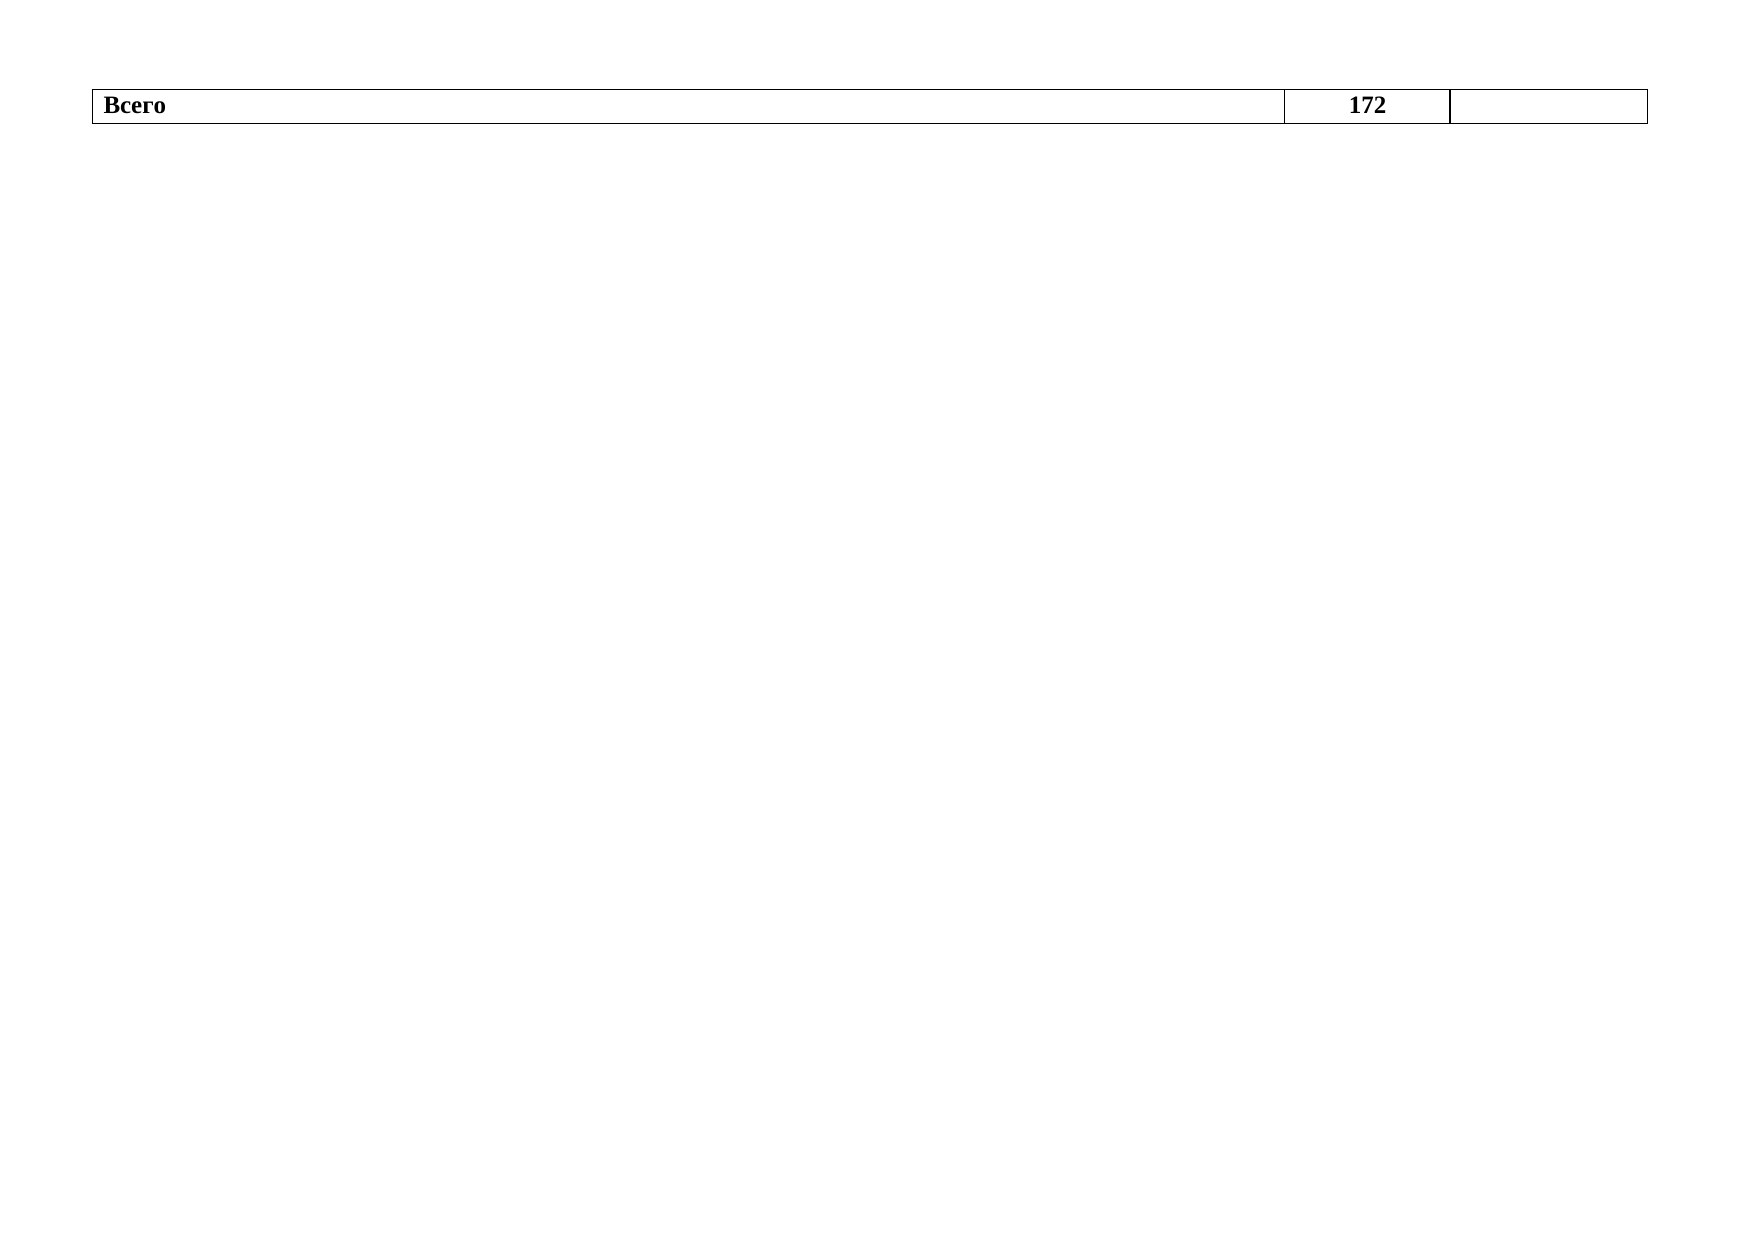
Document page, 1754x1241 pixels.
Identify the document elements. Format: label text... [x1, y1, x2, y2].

table_cell 172 [1285, 90, 1449, 123]
table_cell Всего [93, 90, 1284, 123]
table_cell [1451, 90, 1647, 123]
